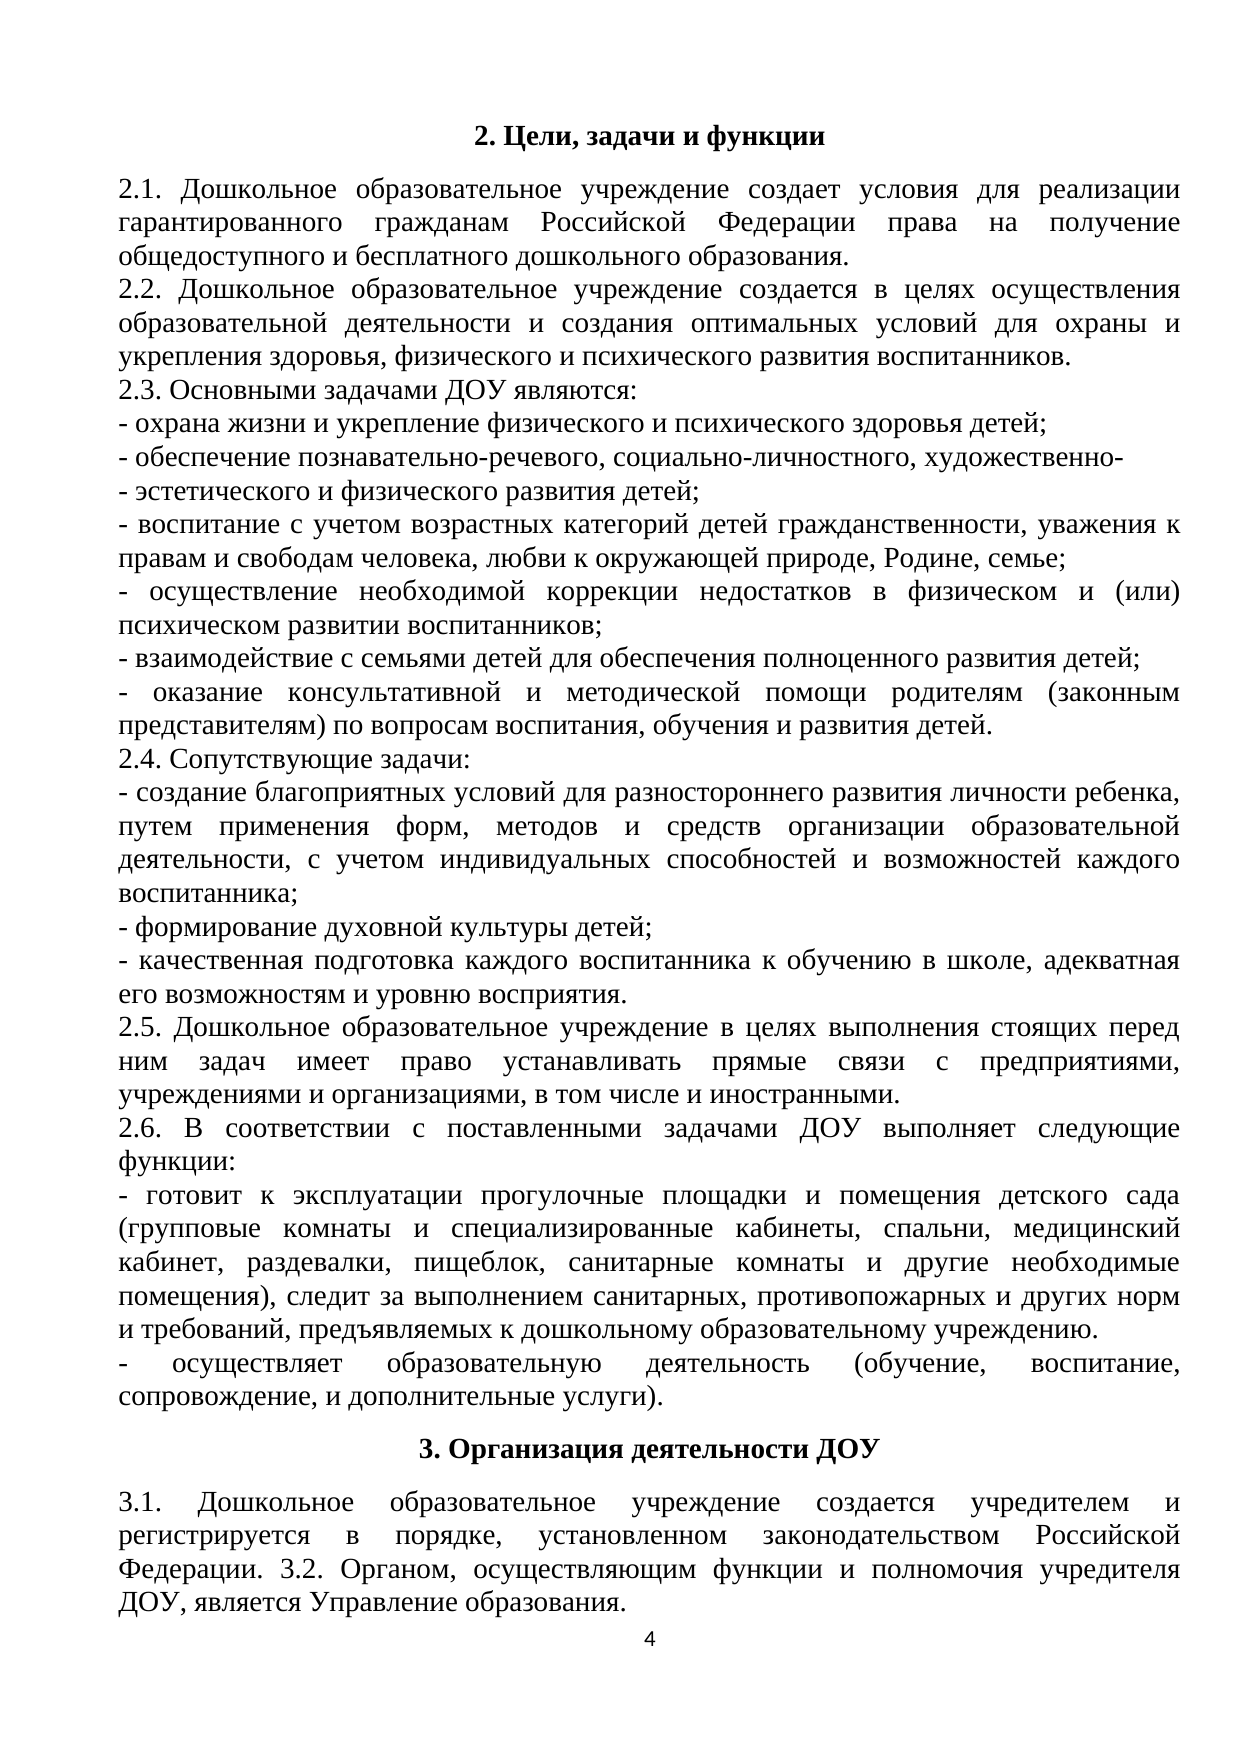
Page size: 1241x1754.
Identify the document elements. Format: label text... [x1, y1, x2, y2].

text - воспитание с учетом возрастных категорий детей гражданственности, уважения к правам и свободам человека, любви к окружающей природе, Родине, семье; [118, 506, 1181, 573]
text - оказание консультативной и методической помощи родителям (законным представителям) по вопросам воспитания, обучения и развития детей. [118, 674, 1181, 741]
text - создание благоприятных условий для разностороннего развития личности ребенка, путем применения форм, методов и средств организации образовательной деятельности, с учетом индивидуальных способностей и возможностей каждого воспитанника; [118, 774, 1181, 909]
text 3. Организация деятельности ДОУ [118, 1431, 1181, 1464]
text 3.1. Дошкольное образовательное учреждение создается учредителем и регистрируется в порядке, установленном законодательством Российской Федерации. 3.2. Органом, осуществляющим функции и полномочия учредителя ДОУ, является Управление образования. [118, 1484, 1181, 1618]
text 2.6. В соответствии с поставленными задачами ДОУ выполняет следующие функции: [118, 1110, 1181, 1177]
text - охрана жизни и укрепление физического и психического здоровья детей; [118, 406, 1181, 439]
text 2.5. Дошкольное образовательное учреждение в целях выполнения стоящих перед ним задач имеет право устанавливать прямые связи с предприятиями, учреждениями и организациями, в том числе и иностранными. [118, 1009, 1181, 1110]
text 2.1. Дошкольное образовательное учреждение создает условия для реализации гарантированного гражданам Российской Федерации права на получение общедоступного и бесплатного дошкольного образования. [118, 171, 1181, 271]
text 2.3. Основными задачами ДОУ являются: [118, 372, 1181, 406]
text - качественная подготовка каждого воспитанника к обучению в школе, адекватная его возможностям и уровню восприятия. [118, 942, 1181, 1009]
text - взаимодействие с семьями детей для обеспечения полноценного развития детей; [118, 640, 1181, 674]
text - формирование духовной культуры детей; [118, 909, 1181, 942]
text 2.2. Дошкольное образовательное учреждение создается в целях осуществления образовательной деятельности и создания оптимальных условий для охраны и укрепления здоровья, физического и психического развития воспитанников. [118, 271, 1181, 372]
text - осуществление необходимой коррекции недостатков в физическом и (или) психическом развитии воспитанников; [118, 573, 1181, 640]
text 2.4. Сопутствующие задачи: [118, 741, 1181, 774]
text - эстетического и физического развития детей; [118, 473, 1181, 506]
text - обеспечение познавательно-речевого, социально-личностного, художественно- [118, 439, 1181, 473]
text 2. Цели, задачи и функции [118, 118, 1181, 152]
text - осуществляет образовательную деятельность (обучение, воспитание, сопровождение, и дополнительные услуги). [118, 1345, 1181, 1412]
text - готовит к эксплуатации прогулочные площадки и помещения детского сада (групповые комнаты и специализированные кабинеты, спальни, медицинский кабинет, раздевалки, пищеблок, санитарные комнаты и другие необходимые помещения), следит за выполнением санитарных, противопожарных и других норм и требований, предъявляемых к дошкольному образовательному учреждению. [118, 1177, 1181, 1345]
